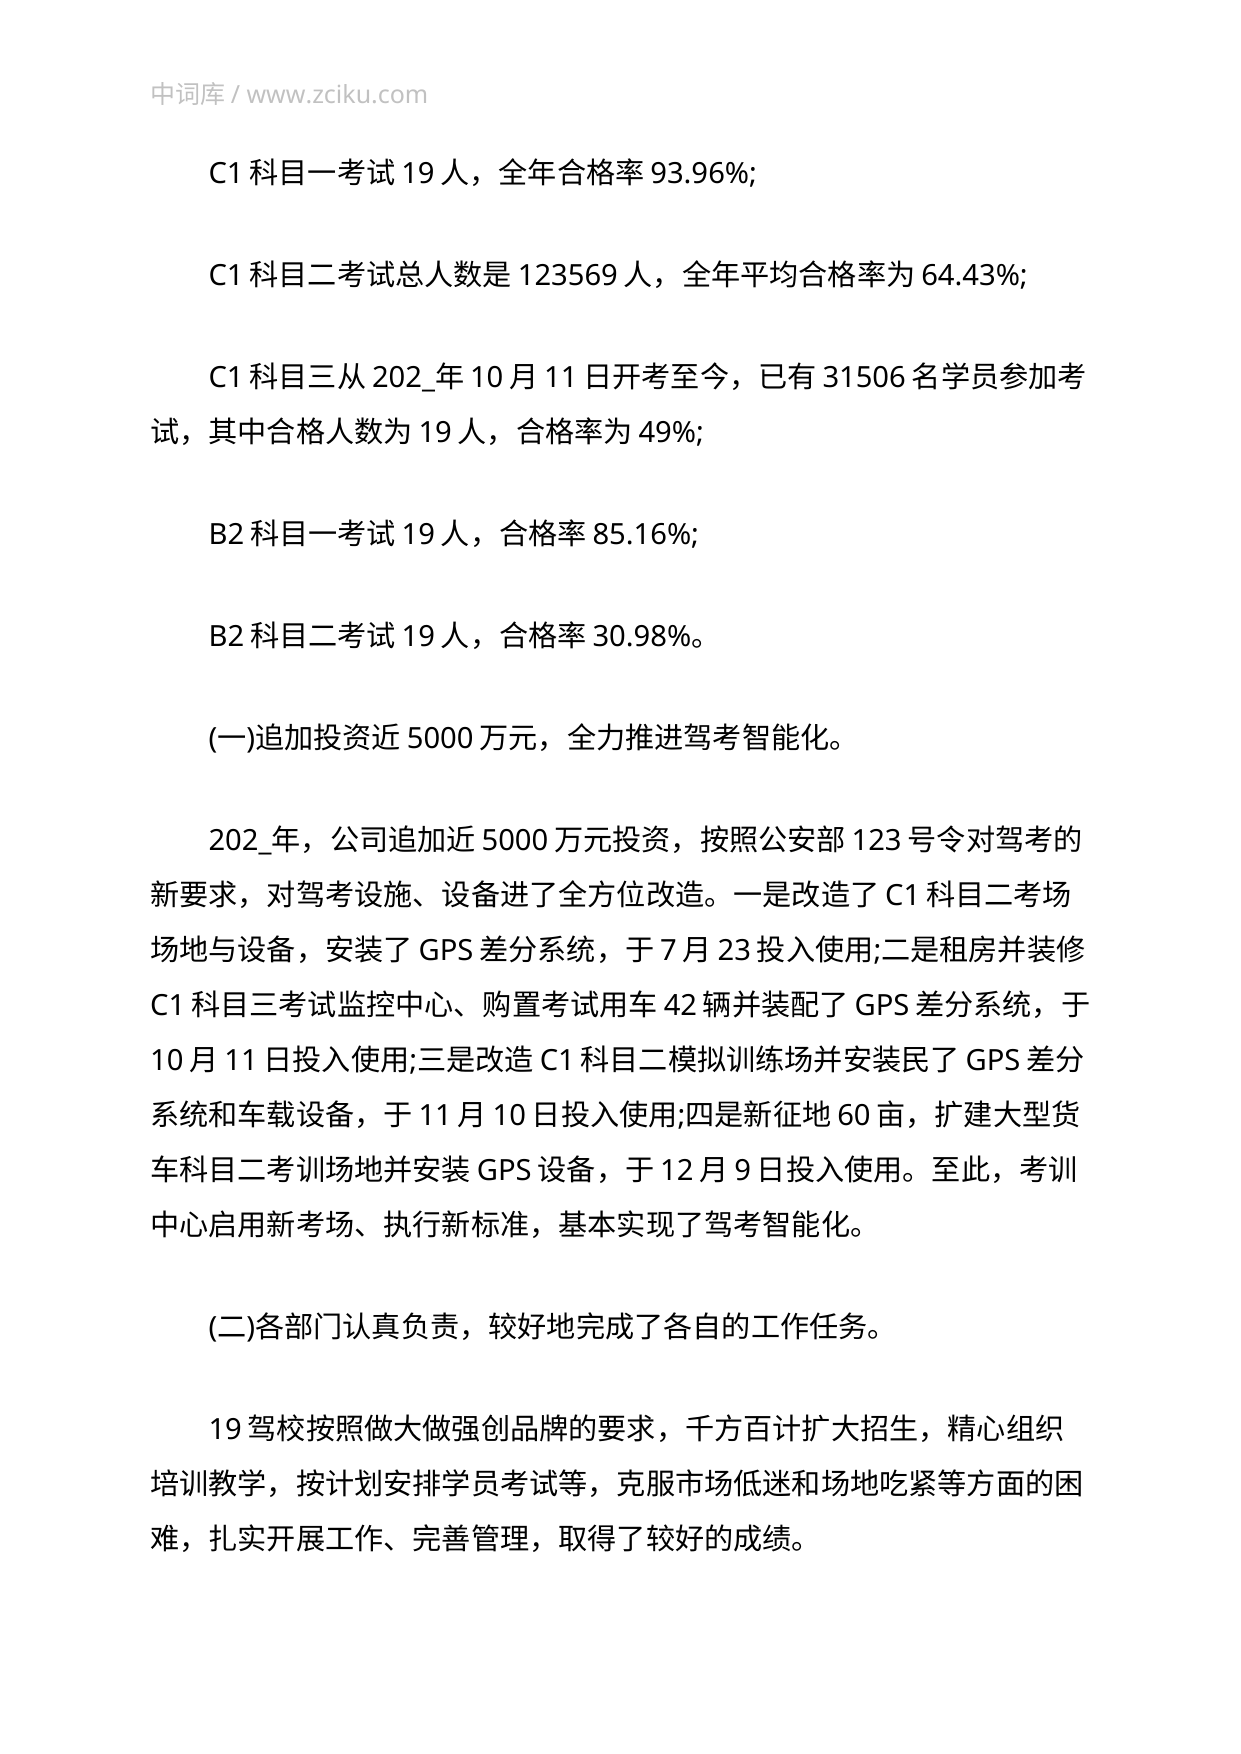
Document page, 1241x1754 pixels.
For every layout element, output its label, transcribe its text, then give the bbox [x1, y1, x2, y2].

text B2科目二考试19人，合格率30.98%。 [150, 613, 1090, 655]
text (一)追加投资近5000万元，全力推进驾考智能化。 [150, 715, 1090, 757]
text B2科目一考试19人，合格率85.16%; [150, 511, 1090, 553]
text C1科目二考试总人数是123569人，全年平均合格率为64.43%; [150, 252, 1090, 294]
text (二)各部门认真负责，较好地完成了各自的工作任务。 [150, 1304, 1090, 1346]
text C1科目一考试19人，全年合格率93.96%; [150, 150, 1090, 192]
text 202_年，公司追加近5000万元投资，按照公安部123号令对驾考的新要求，对驾考设施、设备进了全方位改造。一是改造了C1科目二考场场地与设备，安装了GPS差分系统，于7月23投入使用;二是租房并装修C1科目三考试监控中心、购置考试用车42辆并装配了GPS差分系统，于10月11日投入使用;三是改造C1科目二模拟训练场并安装民了GPS差分系统和车载设备，于11月10日投入使用;四是新征地60亩，扩建大型货车科目二考训场地并安装GPS设备，于12月9日投入使用。至此，考训中心启用新考场、执行新标准，基本实现了驾考智能化。 [150, 817, 1090, 1244]
text 19驾校按照做大做强创品牌的要求，千方百计扩大招生，精心组织培训教学，按计划安排学员考试等，克服市场低迷和场地吃紧等方面的困难，扎实开展工作、完善管理，取得了较好的成绩。 [150, 1406, 1090, 1558]
text C1科目三从202_年10月11日开考至今，已有31506名学员参加考试，其中合格人数为19人，合格率为49%; [150, 354, 1090, 451]
